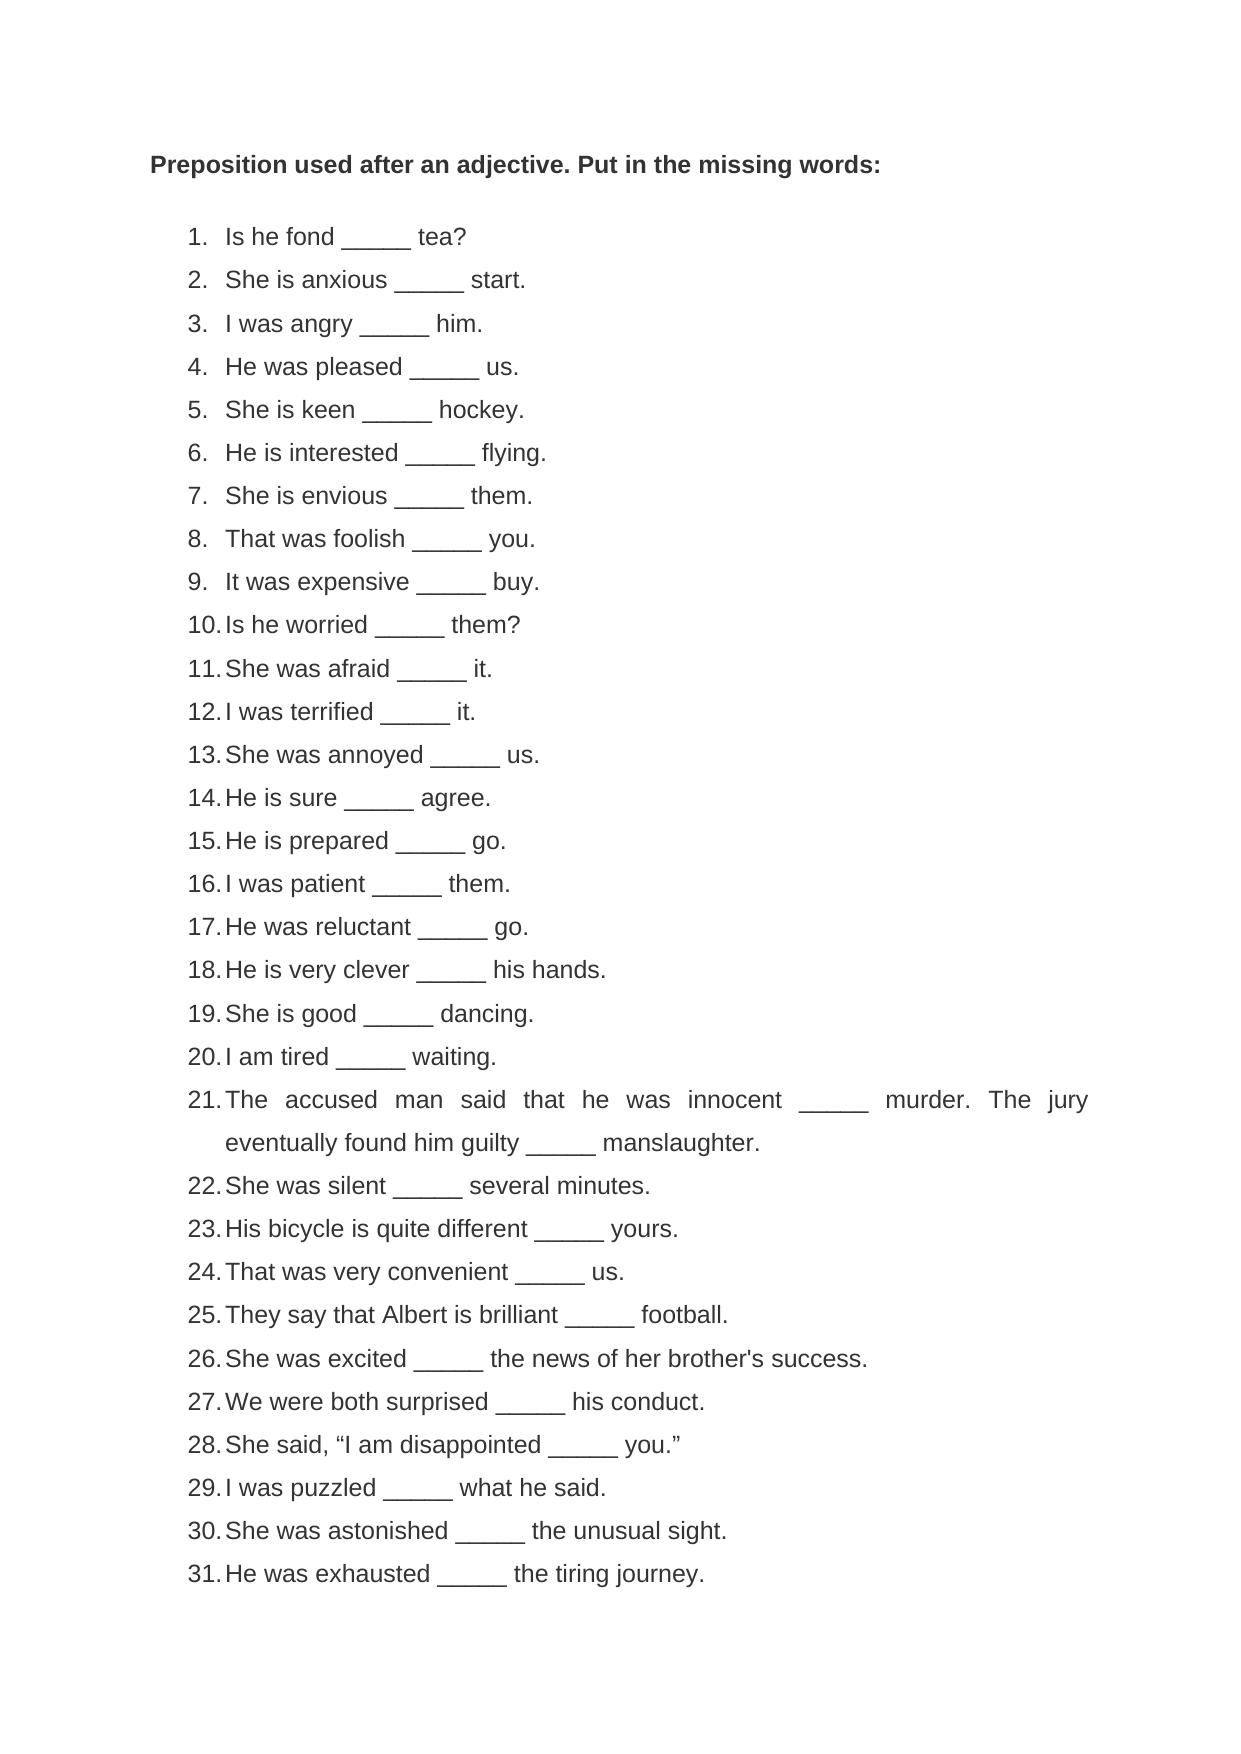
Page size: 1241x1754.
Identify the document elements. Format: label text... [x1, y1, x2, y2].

list I was puzzled _____ what he said. [187, 1473, 1090, 1502]
list I was angry _____ him. [187, 308, 1090, 337]
list It was expensive _____ buy. [187, 567, 1090, 596]
list His bicycle is quite different _____ yours. [187, 1214, 1090, 1243]
list They say that Albert is brilliant _____ football. [187, 1300, 1090, 1329]
list I was terrified _____ it. [187, 697, 1090, 725]
list He is sure _____ agree. [187, 783, 1090, 812]
list She is good _____ dancing. [187, 998, 1090, 1027]
text Preposition used after an adjective. Put in the missing words: [150, 150, 1090, 179]
list He is very clever _____ his hands. [187, 955, 1090, 984]
list She was excited _____ the news of her brother's success. [187, 1343, 1090, 1372]
list He was pleased _____ us. [187, 352, 1090, 380]
list She was astonished _____ the unusual sight. [187, 1516, 1090, 1545]
list The accused man said that he was innocent _____ murder. The jury eventually found him guilty _____ manslaughter. [187, 1085, 1090, 1157]
list She is envious _____ them. [187, 481, 1090, 510]
list Is he fond _____ tea? [187, 222, 1090, 251]
list He is prepared _____ go. [187, 826, 1090, 855]
list He is interested _____ flying. [187, 438, 1090, 467]
list He was reluctant _____ go. [187, 912, 1090, 941]
list She is keen _____ hockey. [187, 395, 1090, 423]
list She said, “I am disappointed _____ you.” [187, 1430, 1090, 1458]
list He was exhausted _____ the tiring journey. [187, 1559, 1090, 1588]
list I am tired _____ waiting. [187, 1042, 1090, 1070]
list That was very convenient _____ us. [187, 1257, 1090, 1286]
list She was annoyed _____ us. [187, 740, 1090, 768]
list She was afraid _____ it. [187, 653, 1090, 682]
list That was foolish _____ you. [187, 524, 1090, 553]
list Is he worried _____ them? [187, 610, 1090, 639]
list She was silent _____ several minutes. [187, 1171, 1090, 1200]
list She is anxious _____ start. [187, 265, 1090, 294]
list We were both surprised _____ his conduct. [187, 1387, 1090, 1415]
list I was patient _____ them. [187, 869, 1090, 898]
